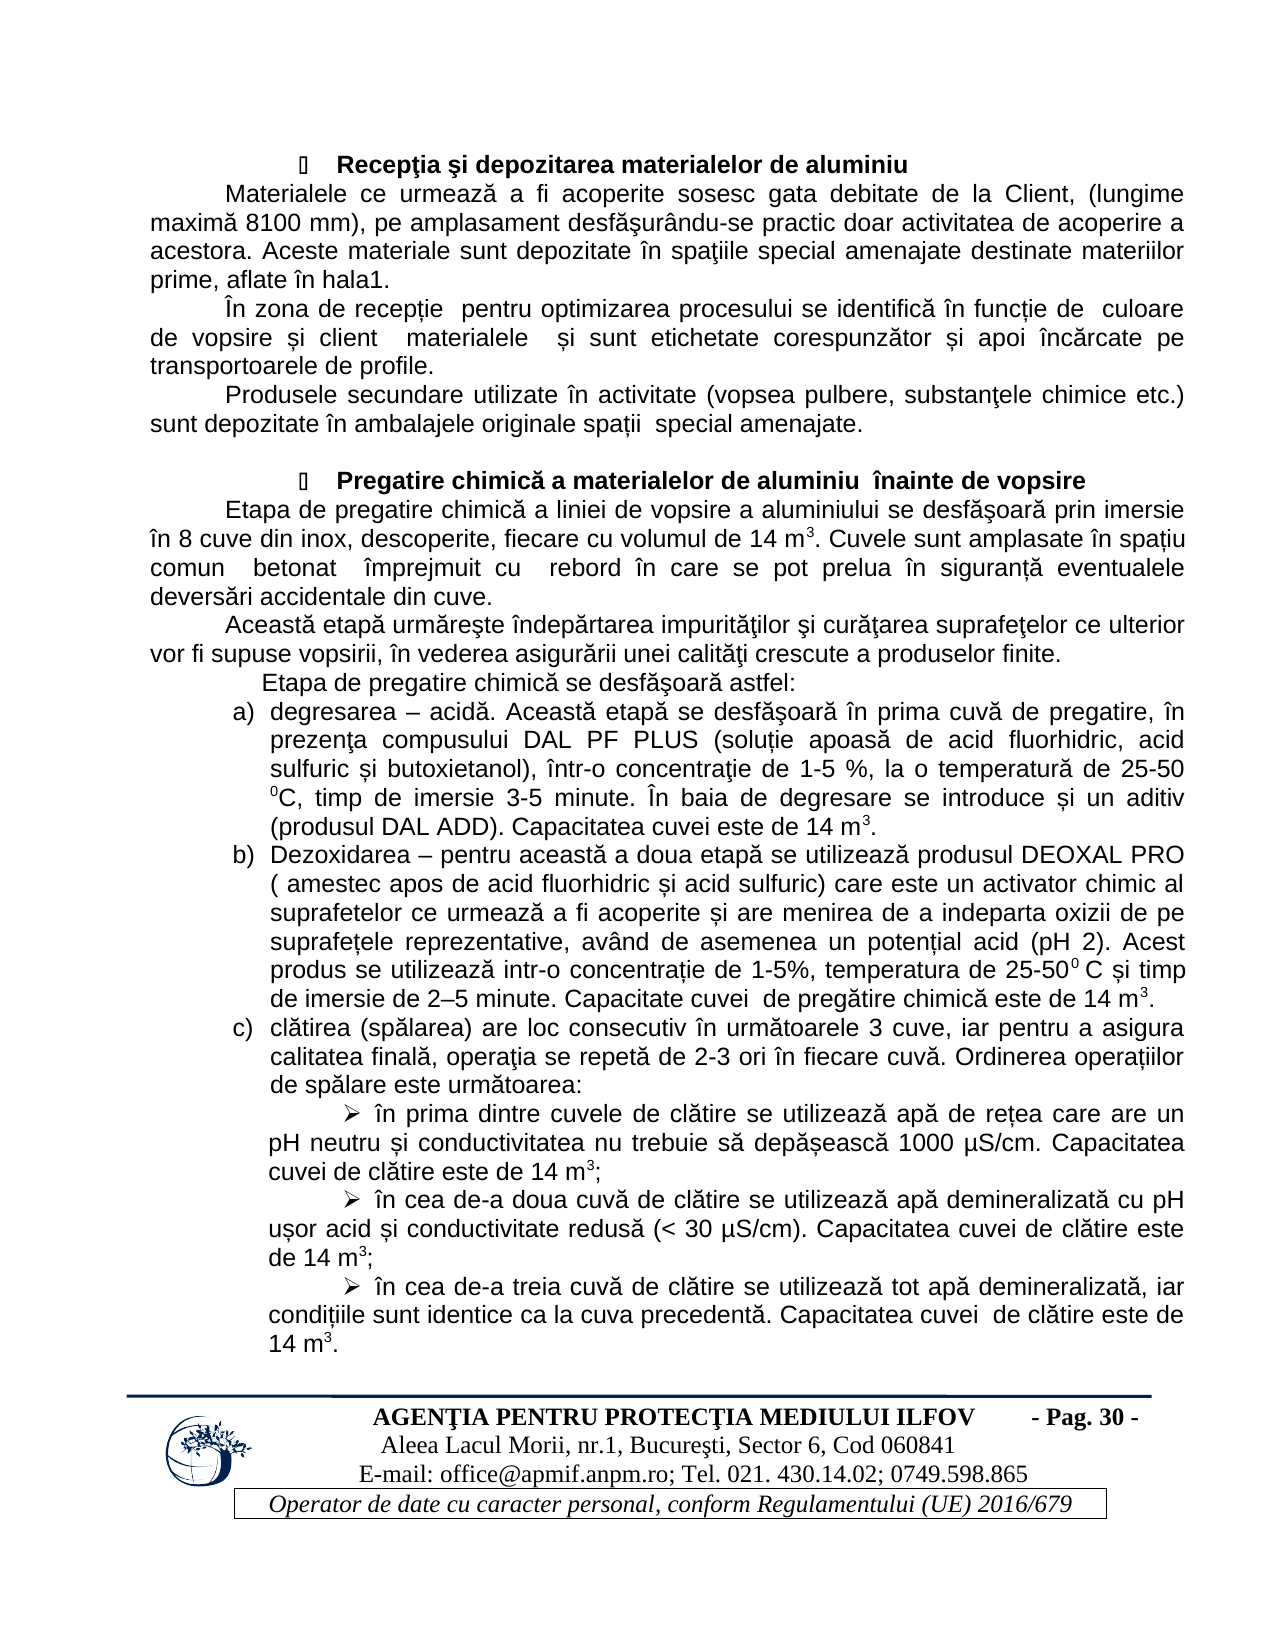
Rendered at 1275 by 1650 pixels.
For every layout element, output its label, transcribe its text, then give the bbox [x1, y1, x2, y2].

list în prima dintre cuvele de clătire se utilizează apă de rețea care are un pH neutru și conductivitatea nu trebuie să depășească 1000 µS/cm. Capacitatea cuvei de clătire este de 14 m3; [268, 1099, 1186, 1185]
text Produsele secundare utilizate în activitate (vopsea pulbere, substanţele chimice etc.) sunt depozitate în ambalajele originale spații special amenajate. [150, 380, 1186, 438]
text Materialele ce urmează a fi acoperite sosesc gata debitate de la Client, (lungime maximă 8100 mm), pe amplasament desfăşurându-se practic doar activitatea de acoperire a acestora. Aceste materiale sunt depozitate în spaţiile special amenajate destinate materiilor prime, aflate în hala1. [150, 179, 1186, 294]
text Etapa de pregatire chimică a liniei de vopsire a aluminiului se desfăşoară prin imersie în 8 cuve din inox, descoperite, fiecare cu volumul de 14 m3. Cuvele sunt amplasate în spațiu comun betonat împrejmuit cu rebord în care se pot prelua în siguranță eventualele deversări accidentale din cuve. [150, 495, 1186, 610]
list în cea de-a doua cuvă de clătire se utilizează apă demineralizată cu pH ușor acid și conductivitate redusă (< 30 µS/cm). Capacitatea cuvei de clătire este de 14 m3; [268, 1185, 1186, 1272]
list Recepţia şi depozitarea materialelor de aluminiu [299, 150, 1186, 179]
list degresarea – acidă. Această etapă se desfăşoară în prima cuvă de pregatire, în prezenţa compusului DAL PF PLUS (soluție apoasă de acid fluorhidric, acid sulfuric și butoxietanol), într-o concentraţie de 1-5 %, la o temperatură de 25-50 0C, timp de imersie 3-5 minute. În baia de degresare se introduce și un aditiv (produsul DAL ADD). Capacitatea cuvei este de 14 m3. [232, 696, 1186, 840]
text În zona de recepție pentru optimizarea procesului se identifică în funcție de culoare de vopsire și client materialele și sunt etichetate corespunzător și apoi încărcate pe transportoarele de profile. [150, 294, 1186, 380]
list Dezoxidarea – pentru această a doua etapă se utilizează produsul DEOXAL PRO ( amestec apos de acid fluorhidric și acid sulfuric) care este un activator chimic al suprafetelor ce urmează a fi acoperite și are menirea de a indeparta oxizii de pe suprafețele reprezentative, având de asemenea un potențial acid (pH 2). Acest produs se utilizează intr-o concentrație de 1-5%, temperatura de 25-500 C și timp de imersie de 2–5 minute. Capacitate cuvei de pregătire chimică este de 14 m3. [232, 840, 1186, 1013]
list clătirea (spălarea) are loc consecutiv în următoarele 3 cuve, iar pentru a asigura calitatea finală, operaţia se repetă de 2-3 ori în fiecare cuvă. Ordinerea operațiilor de spălare este următoarea: [232, 1013, 1186, 1099]
text Etapa de pregatire chimică se desfăşoară astfel: [261, 668, 1186, 696]
list Pregatire chimică a materialelor de aluminiu înainte de vopsire [299, 466, 1186, 495]
text Această etapă urmăreşte îndepărtarea impurităţilor şi curăţarea suprafeţelor ce ulterior vor fi supuse vopsirii, în vederea asigurării unei calităţi crescute a produselor finite. [150, 610, 1186, 668]
list în cea de-a treia cuvă de clătire se utilizează tot apă demineralizată, iar condițiile sunt identice ca la cuva precedentă. Capacitatea cuvei de clătire este de 14 m3. [268, 1272, 1186, 1358]
